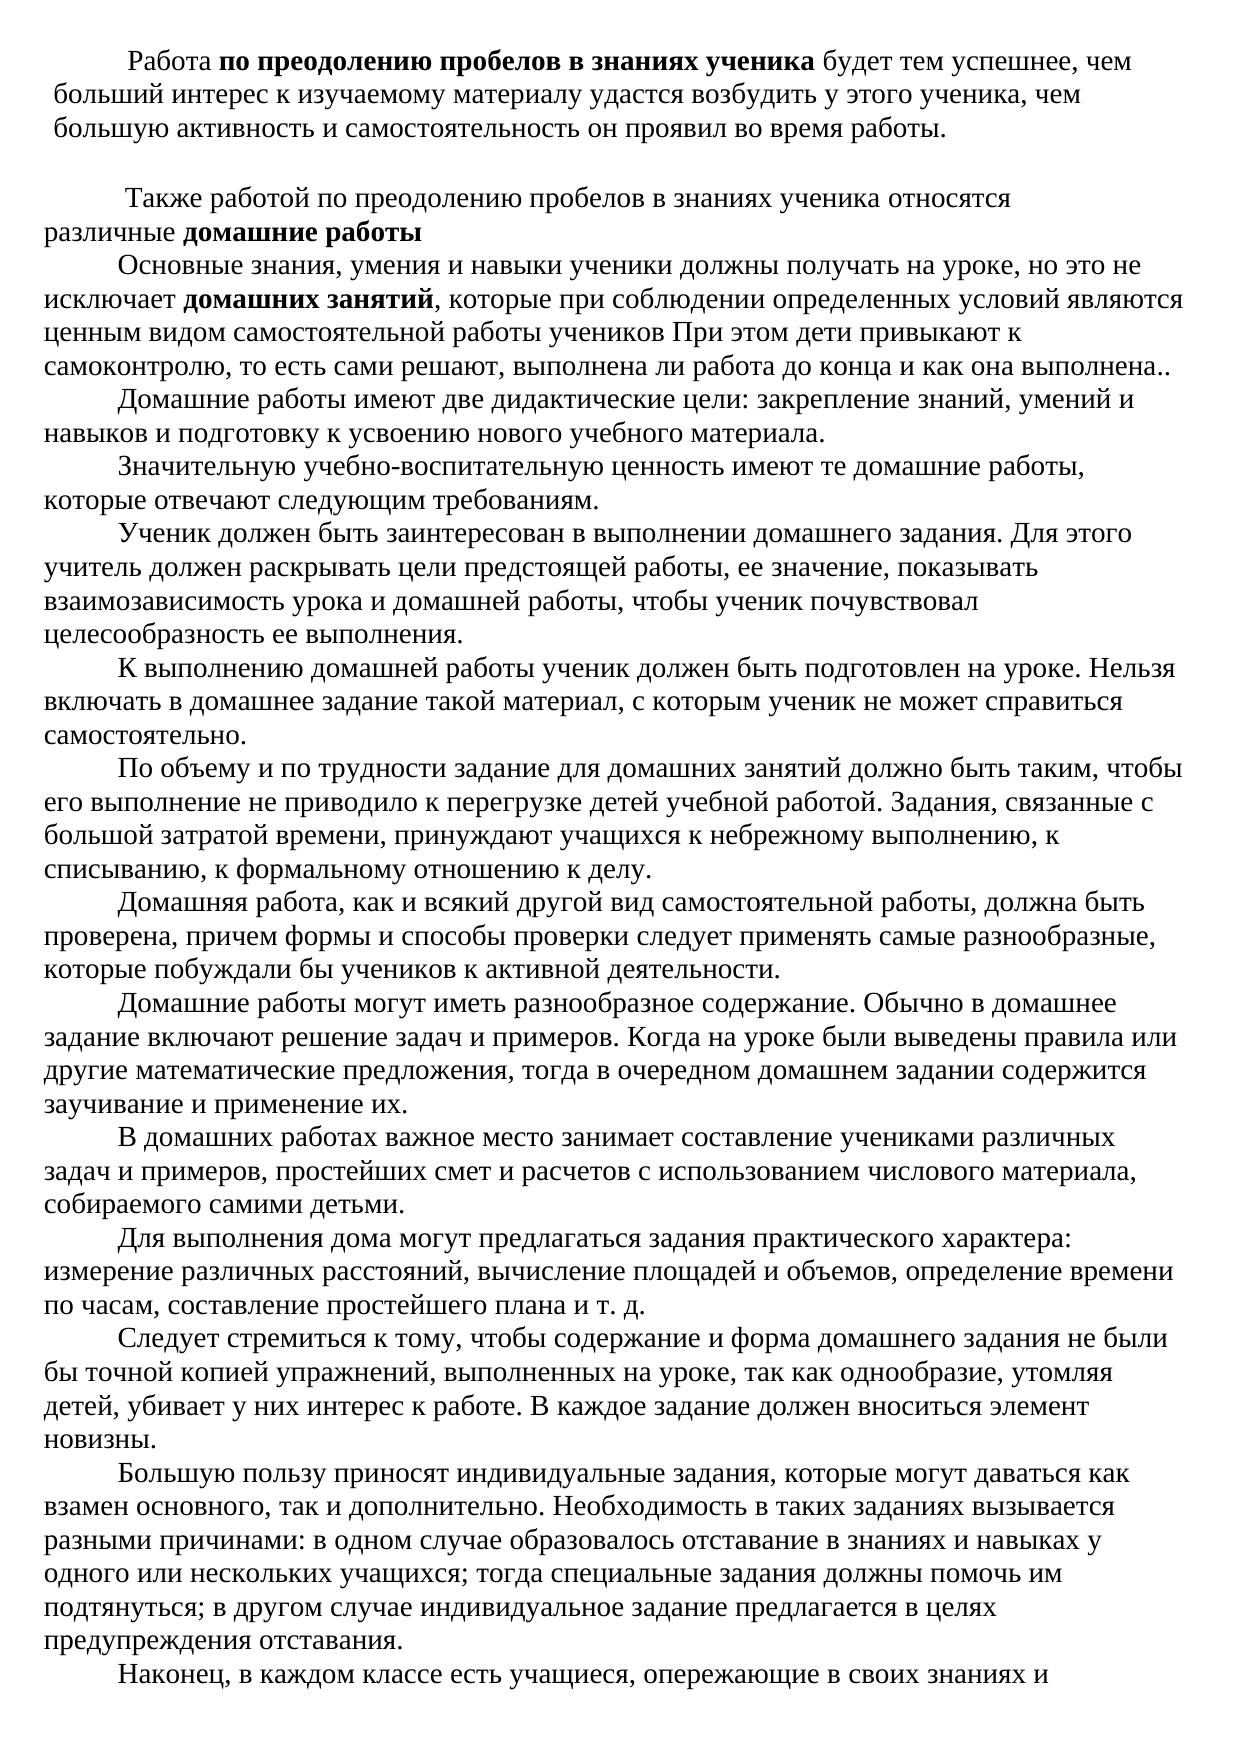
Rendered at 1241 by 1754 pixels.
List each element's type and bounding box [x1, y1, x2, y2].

table_header [52, 41, 1195, 145]
table_header [42, 145, 1185, 1691]
